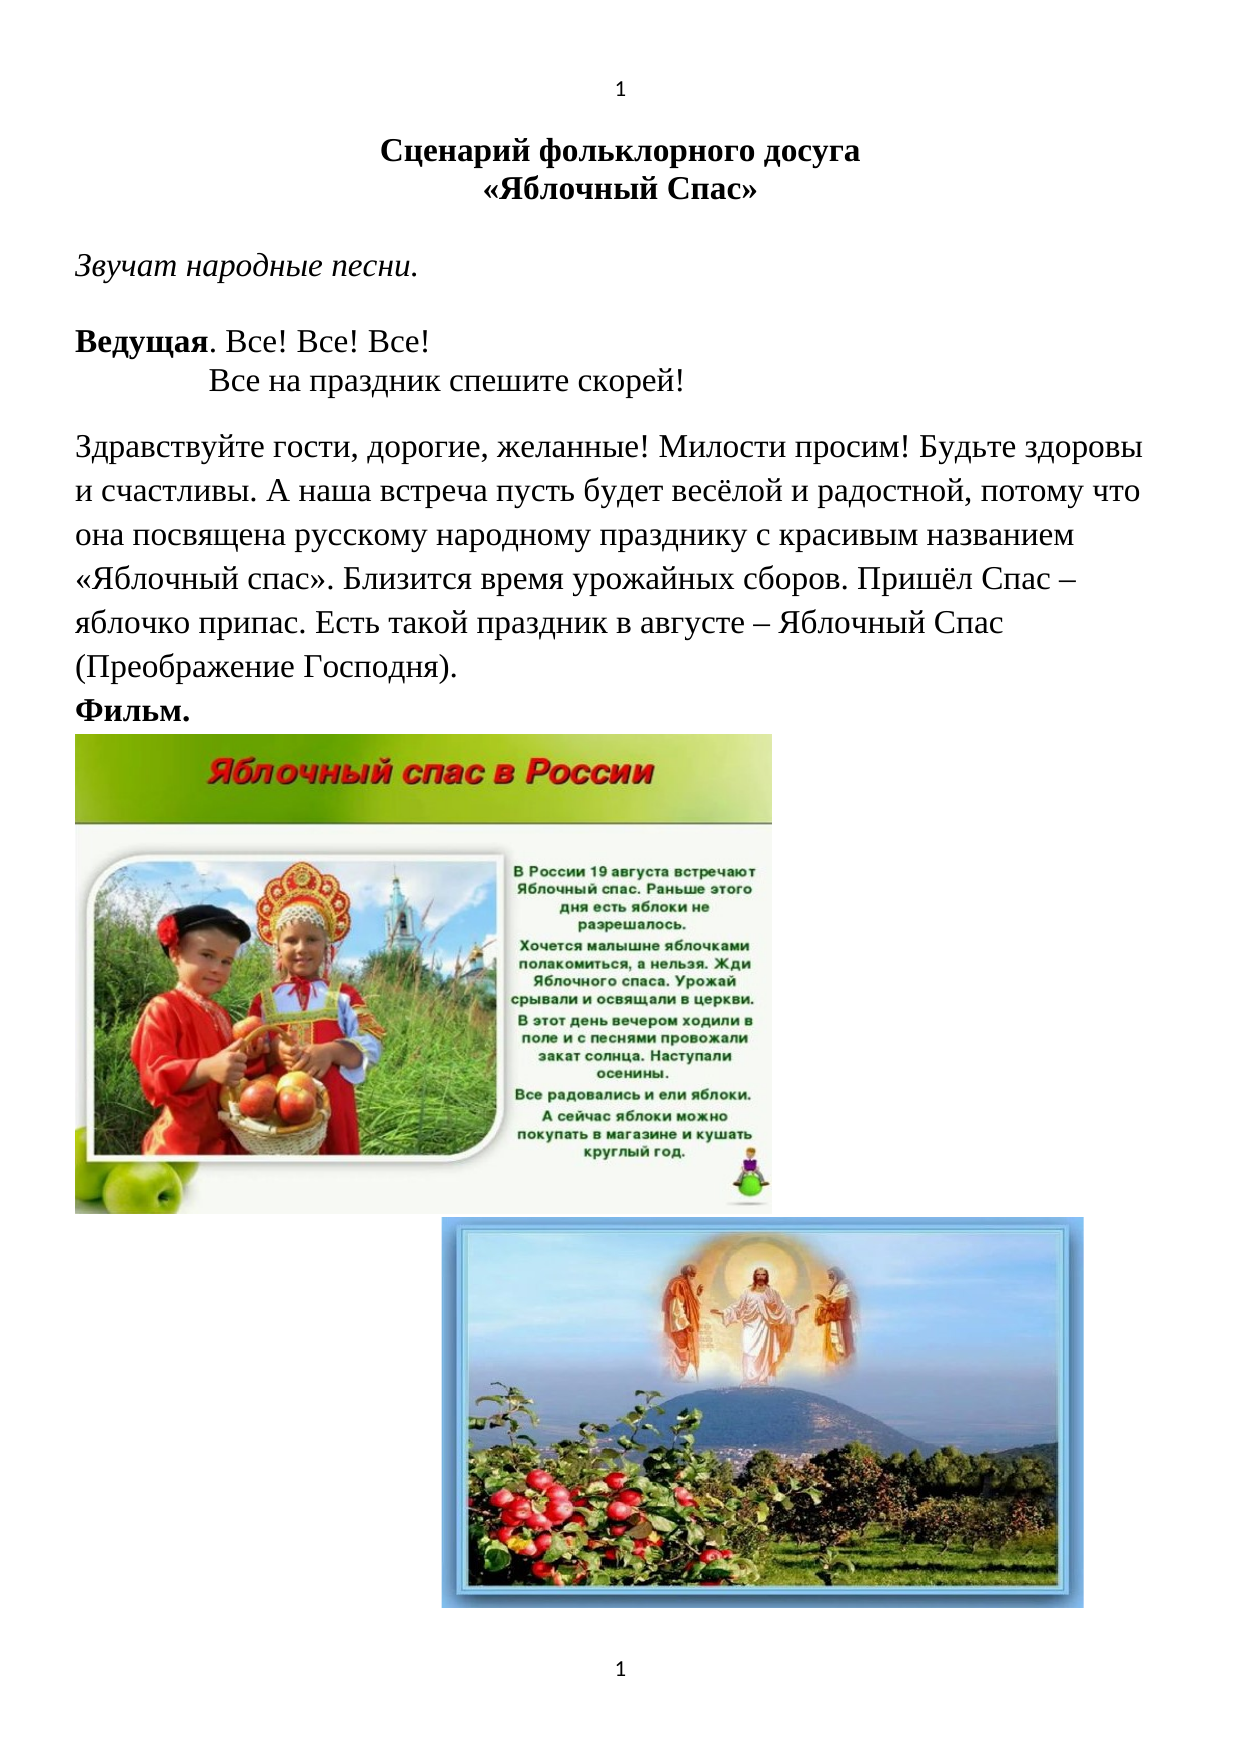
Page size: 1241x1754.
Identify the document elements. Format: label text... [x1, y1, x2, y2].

text Все на праздник спешите скорей! [75, 360, 1165, 398]
text Ведущая. Все! Все! Все! [75, 321, 1165, 360]
picture [441, 1217, 1084, 1608]
text Сценарий фольклорного досуга [75, 130, 1165, 168]
text Здравствуйте гости, дорогие, желанные! Милости просим! Будьте здоровы и счастливы. А наша встреча пусть будет весёлой и радостной, потому что она посвящена русскому народному празднику с красивым названием «Яблочный спас». Близится время урожайных сборов. Пришёл Спас – яблочко припас. Есть такой праздник в августе – Яблочный Спас (Преображение Господня). [75, 426, 1165, 685]
picture [75, 734, 772, 1214]
text «Яблочный Спас» [75, 168, 1165, 206]
text Звучат народные песни. [75, 245, 1165, 283]
text Фильм. [75, 691, 1165, 729]
